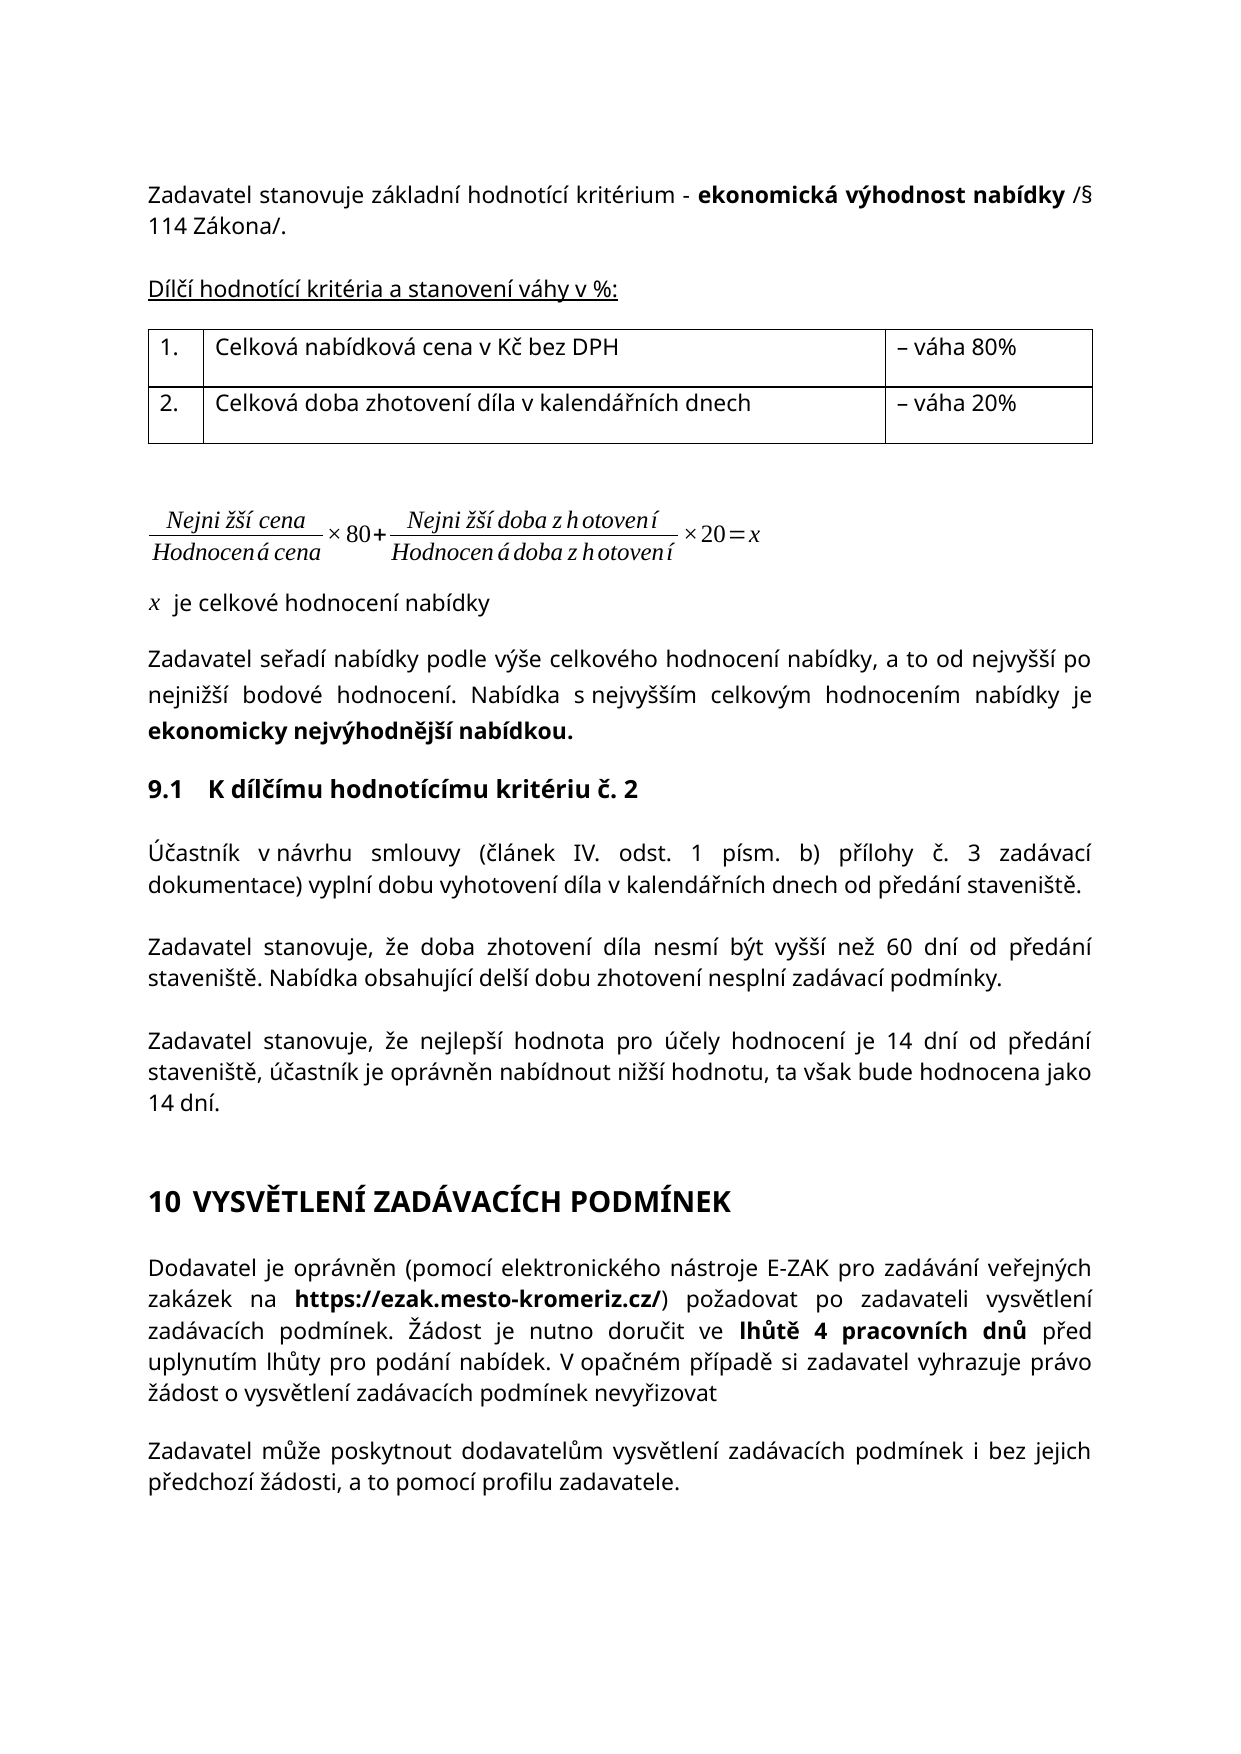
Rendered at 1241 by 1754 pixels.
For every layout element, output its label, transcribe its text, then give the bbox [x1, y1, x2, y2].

table_cell – váha 20% [886, 388, 1092, 443]
text Zadavatel stanovuje základní hodnotící kritérium - ekonomická výhodnost nabídky /§ 114 Zákona/. [148, 179, 1093, 241]
table_header Celková nabídková cena v Kč bez DPH [204, 330, 885, 386]
text Zadavatel seřadí nabídky podle výše celkového hodnocení nabídky, a to od nejvyšší po nejnižší bodové hodnocení. Nabídka s nejvyšším celkovým hodnocením nabídky je ekonomicky nejvýhodnější nabídkou. [148, 643, 1093, 747]
text Zadavatel stanovuje, že doba zhotovení díla nesmí být vyšší než 60 dní od předání staveniště. Nabídka obsahující delší dobu zhotovení nesplní zadávací podmínky. [148, 931, 1093, 994]
subtitle K dílčímu hodnotícímu kritériu č. 2 [148, 772, 1093, 806]
table_header – váha 80% [886, 330, 1092, 386]
text Účastník v návrhu smlouvy (článek IV. odst. 1 písm. b) přílohy č. 3 zadávací dokumentace) vyplní dobu vyhotovení díla v kalendářních dnech od předání staveniště. [148, 837, 1093, 900]
text Zadavatel stanovuje, že nejlepší hodnota pro účely hodnocení je 14 dní od předání staveniště, účastník je oprávněn nabídnout nižší hodnotu, ta však bude hodnocena jako 14 dní. [148, 1025, 1093, 1119]
text Dílčí hodnotící kritéria a stanovení váhy v %: [148, 273, 1093, 304]
table_header 1. [149, 330, 203, 386]
text je celkové hodnocení nabídky [148, 587, 1093, 618]
table_cell 2. [149, 388, 203, 443]
table_cell Celková doba zhotovení díla v kalendářních dnech [204, 388, 885, 443]
subtitle VYSVĚTLENÍ ZADÁVACÍCH PODMÍNEK [148, 1181, 1093, 1221]
text Dodavatel je oprávněn (pomocí elektronického nástroje E-ZAK pro zadávání veřejných zakázek na https://ezak.mesto-kromeriz.cz/) požadovat po zadavateli vysvětlení zadávacích podmínek. Žádost je nutno doručit ve lhůtě 4 pracovních dnů před uplynutím lhůty pro podání nabídek. V opačném případě si zadavatel vyhrazuje právo žádost o vysvětlení zadávacích podmínek nevyřizovat [148, 1252, 1093, 1408]
text Zadavatel může poskytnout dodavatelům vysvětlení zadávacích podmínek i bez jejich předchozí žádosti, a to pomocí profilu zadavatele. [148, 1435, 1093, 1497]
